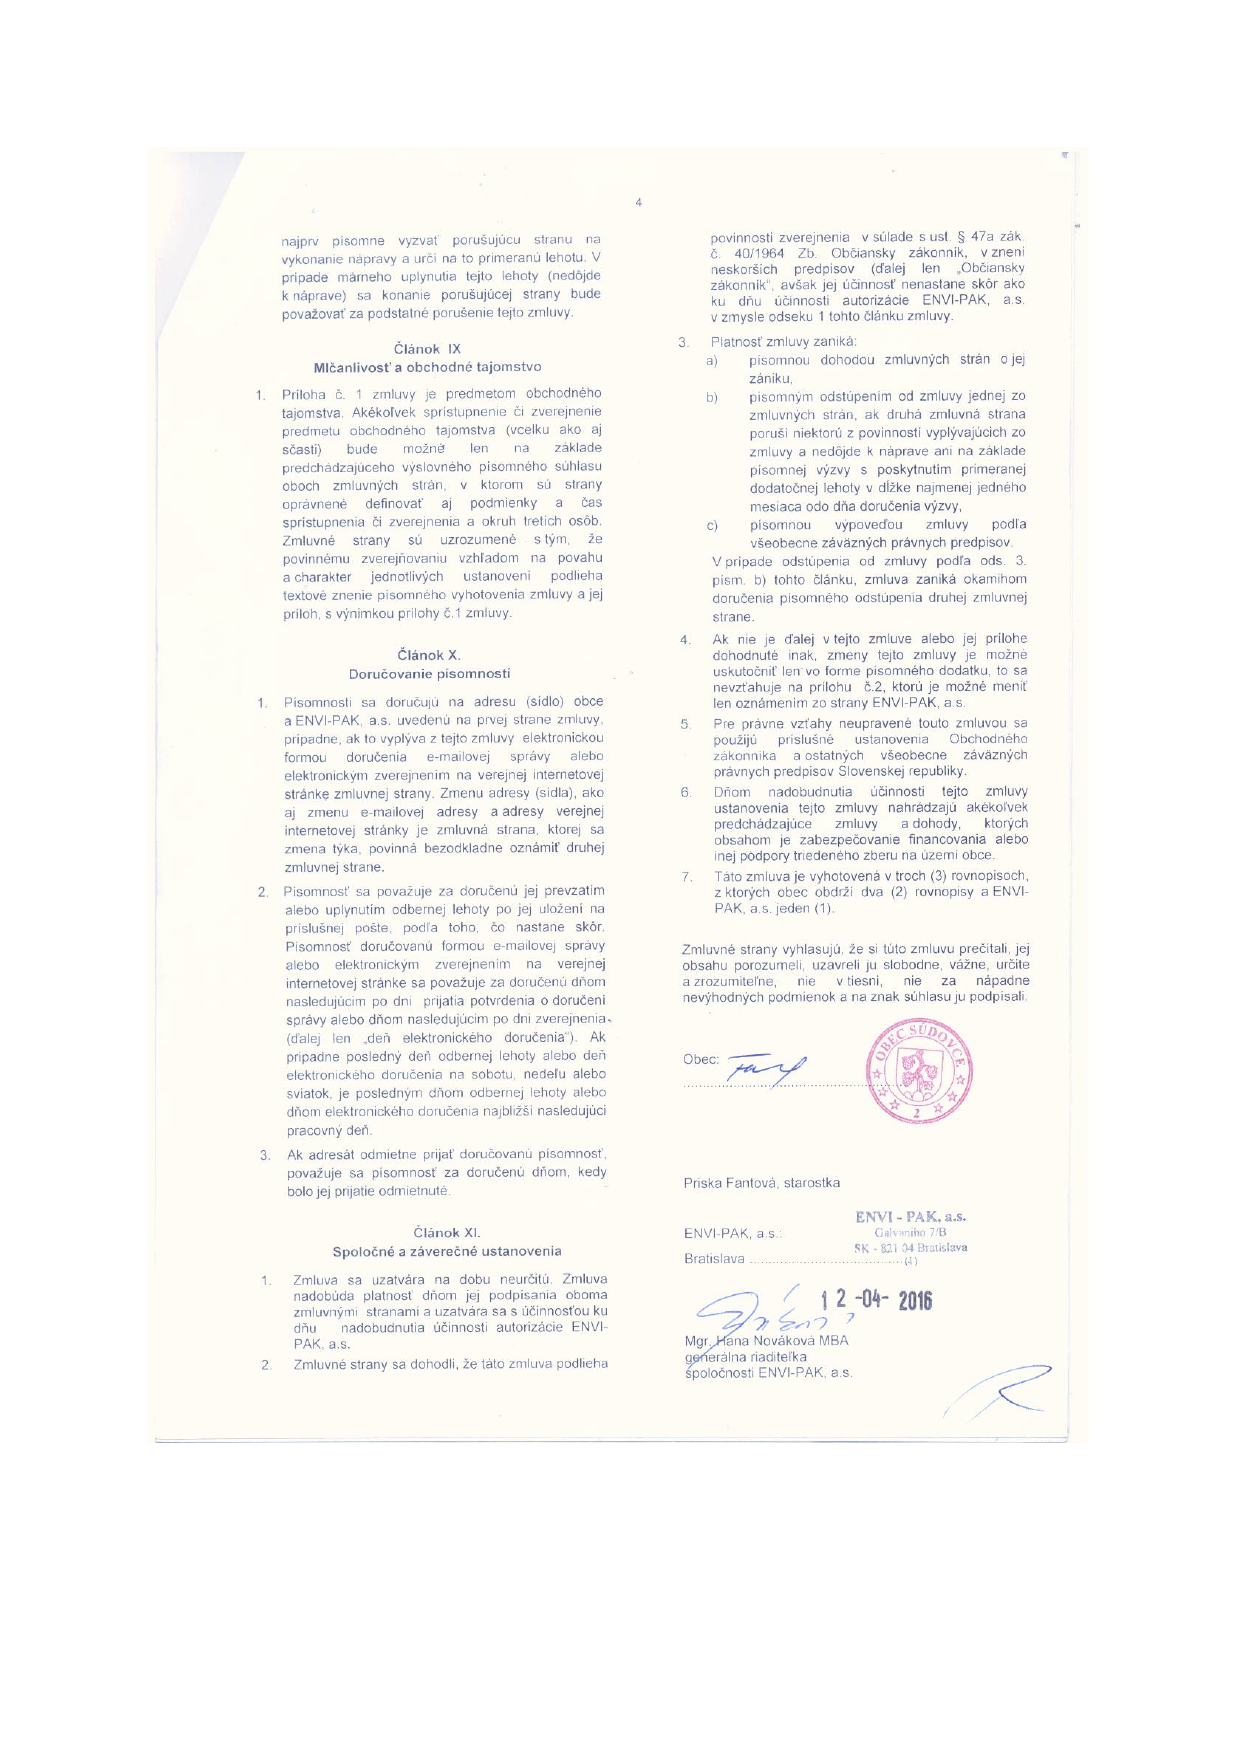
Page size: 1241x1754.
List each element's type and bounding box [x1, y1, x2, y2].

picture [147, 147, 1089, 1443]
